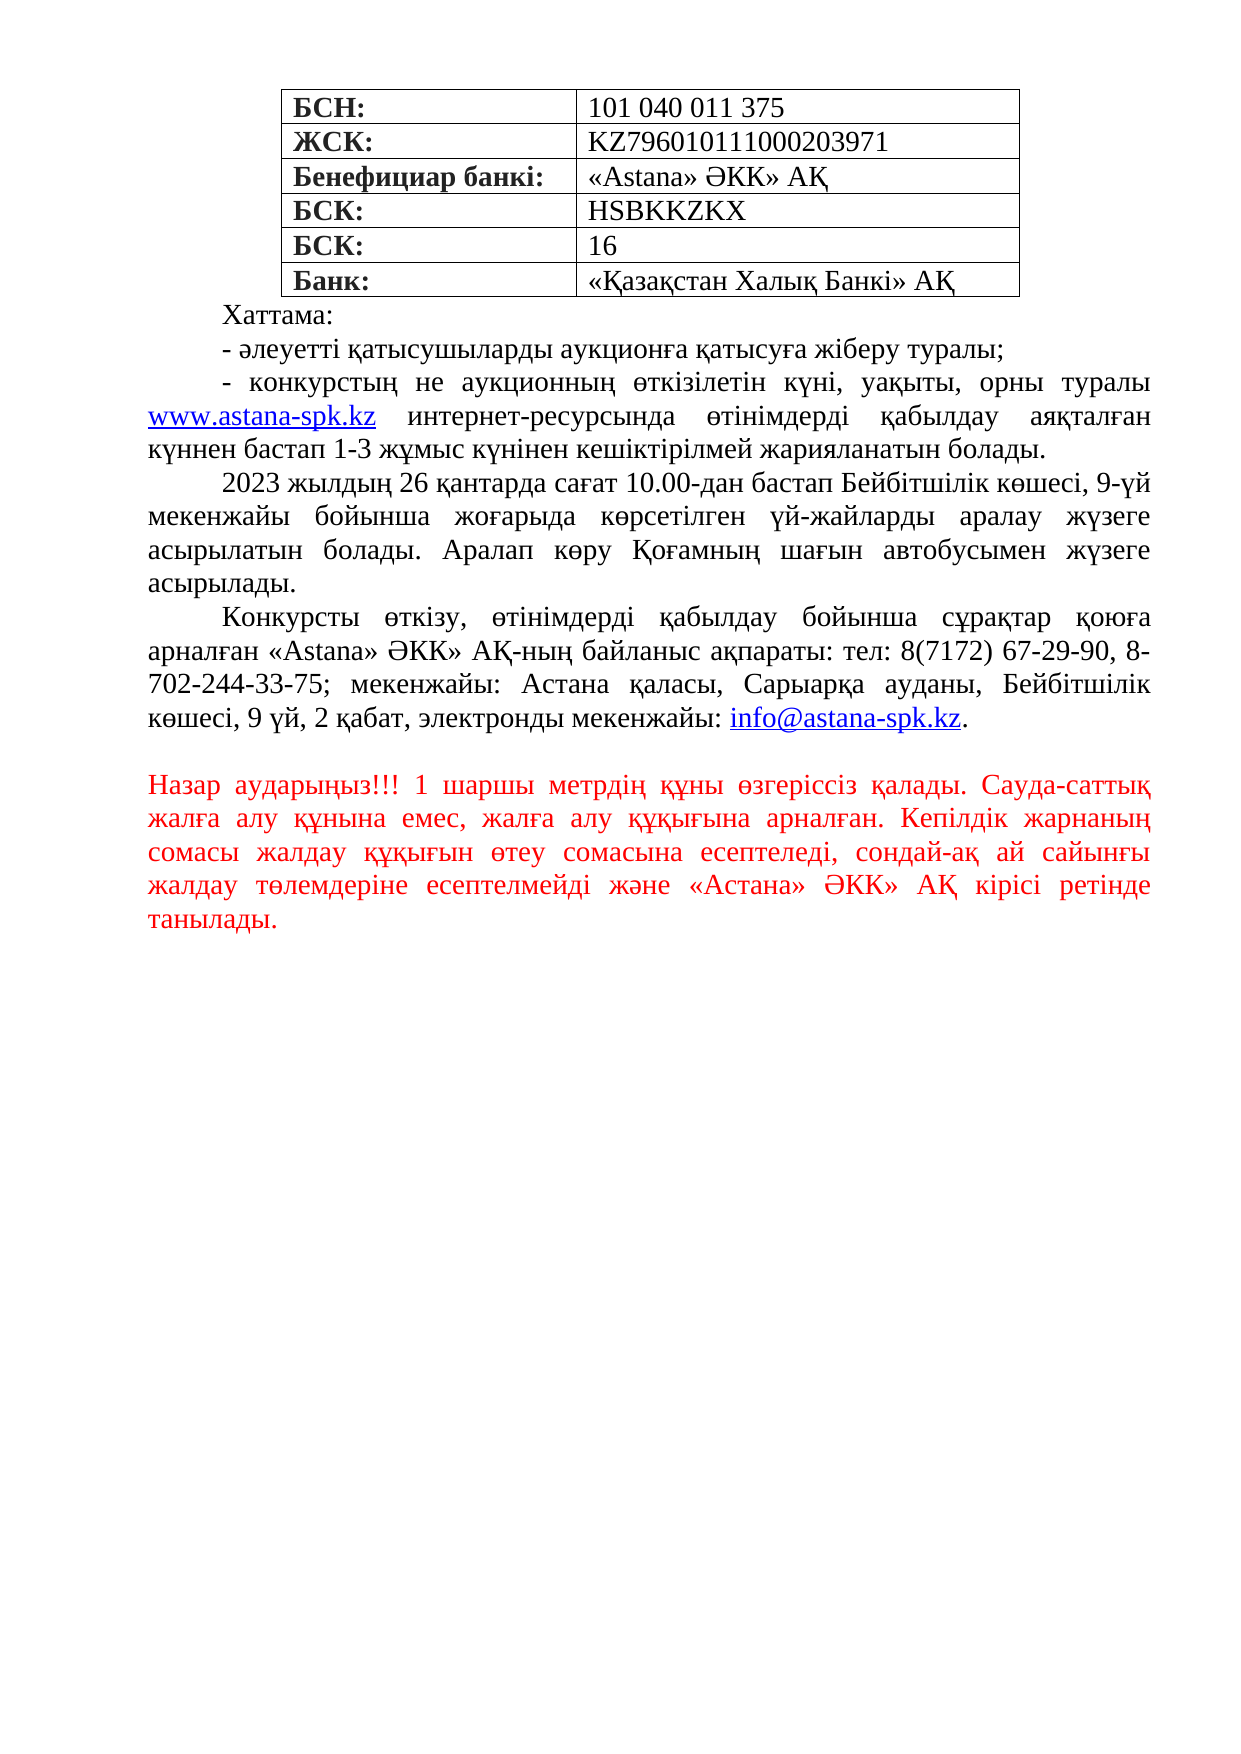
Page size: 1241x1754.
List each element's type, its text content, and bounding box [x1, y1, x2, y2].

table_cell Бенефициар банкі: [282, 159, 576, 192]
table_cell KZ796010111000203971 [577, 124, 1019, 158]
table_cell БСК: [282, 194, 576, 227]
text 2023 жылдың 26 қантарда сағат 10.00-дан бастап Бейбітшілік көшесі, 9-үй мекенжайы бойынша жоғарыда көрсетілген үй-жайларды аралау жүзеге асырылатын болады. Аралап көру Қоғамның шағын автобусымен жүзеге асырылады. [148, 465, 1152, 599]
text Назар аударыңыз!!! 1 шаршы метрдің құны өзгеріссіз қалады. Сауда-саттық жалға алу құнына емес, жалға алу құқығына арналған. Кепілдік жарнаның сомасы жалдау құқығын өтеу сомасына есептеледі, сондай-ақ ай сайынғы жалдау төлемдеріне есептелмейді және «Астана» ӘКК» АҚ кірісі ретінде танылады. [148, 767, 1152, 934]
table_cell HSBKKZKX [577, 194, 1019, 227]
table_cell Банк: [282, 263, 576, 296]
table_header 101 040 011 375 [577, 90, 1019, 123]
table_header БСН: [282, 90, 576, 123]
table_cell 16 [577, 228, 1019, 262]
text Хаттама: [148, 297, 1152, 331]
text - конкурстың не аукционның өткізілетін күні, уақыты, орны туралы www.astana-spk.kz интернет-ресурсында өтінімдерді қабылдау аяқталған күннен бастап 1-3 жұмыс күнінен кешіктірілмей жарияланатын болады. [148, 364, 1152, 465]
table_cell БСК: [282, 228, 576, 262]
table_cell «Astana» ӘКК» АҚ [577, 159, 1019, 192]
text Конкурсты өткізу, өтінімдерді қабылдау бойынша сұрақтар қоюға арналған «Astana» ӘКК» АҚ-ның байланыс ақпараты: тел: 8(7172) 67-29-90, 8-702-244-33-75; мекенжайы: Астана қаласы, Сарыарқа ауданы, Бейбітшілік көшесі, 9 үй, 2 қабат, электронды мекенжайы: info@astana-spk.kz. [148, 599, 1152, 733]
table_cell ЖСК: [282, 124, 576, 158]
text - әлеуетті қатысушыларды аукционға қатысуға жіберу туралы; [148, 331, 1152, 364]
table_cell «Қазақстан Халық Банкі» АҚ [577, 263, 1019, 296]
